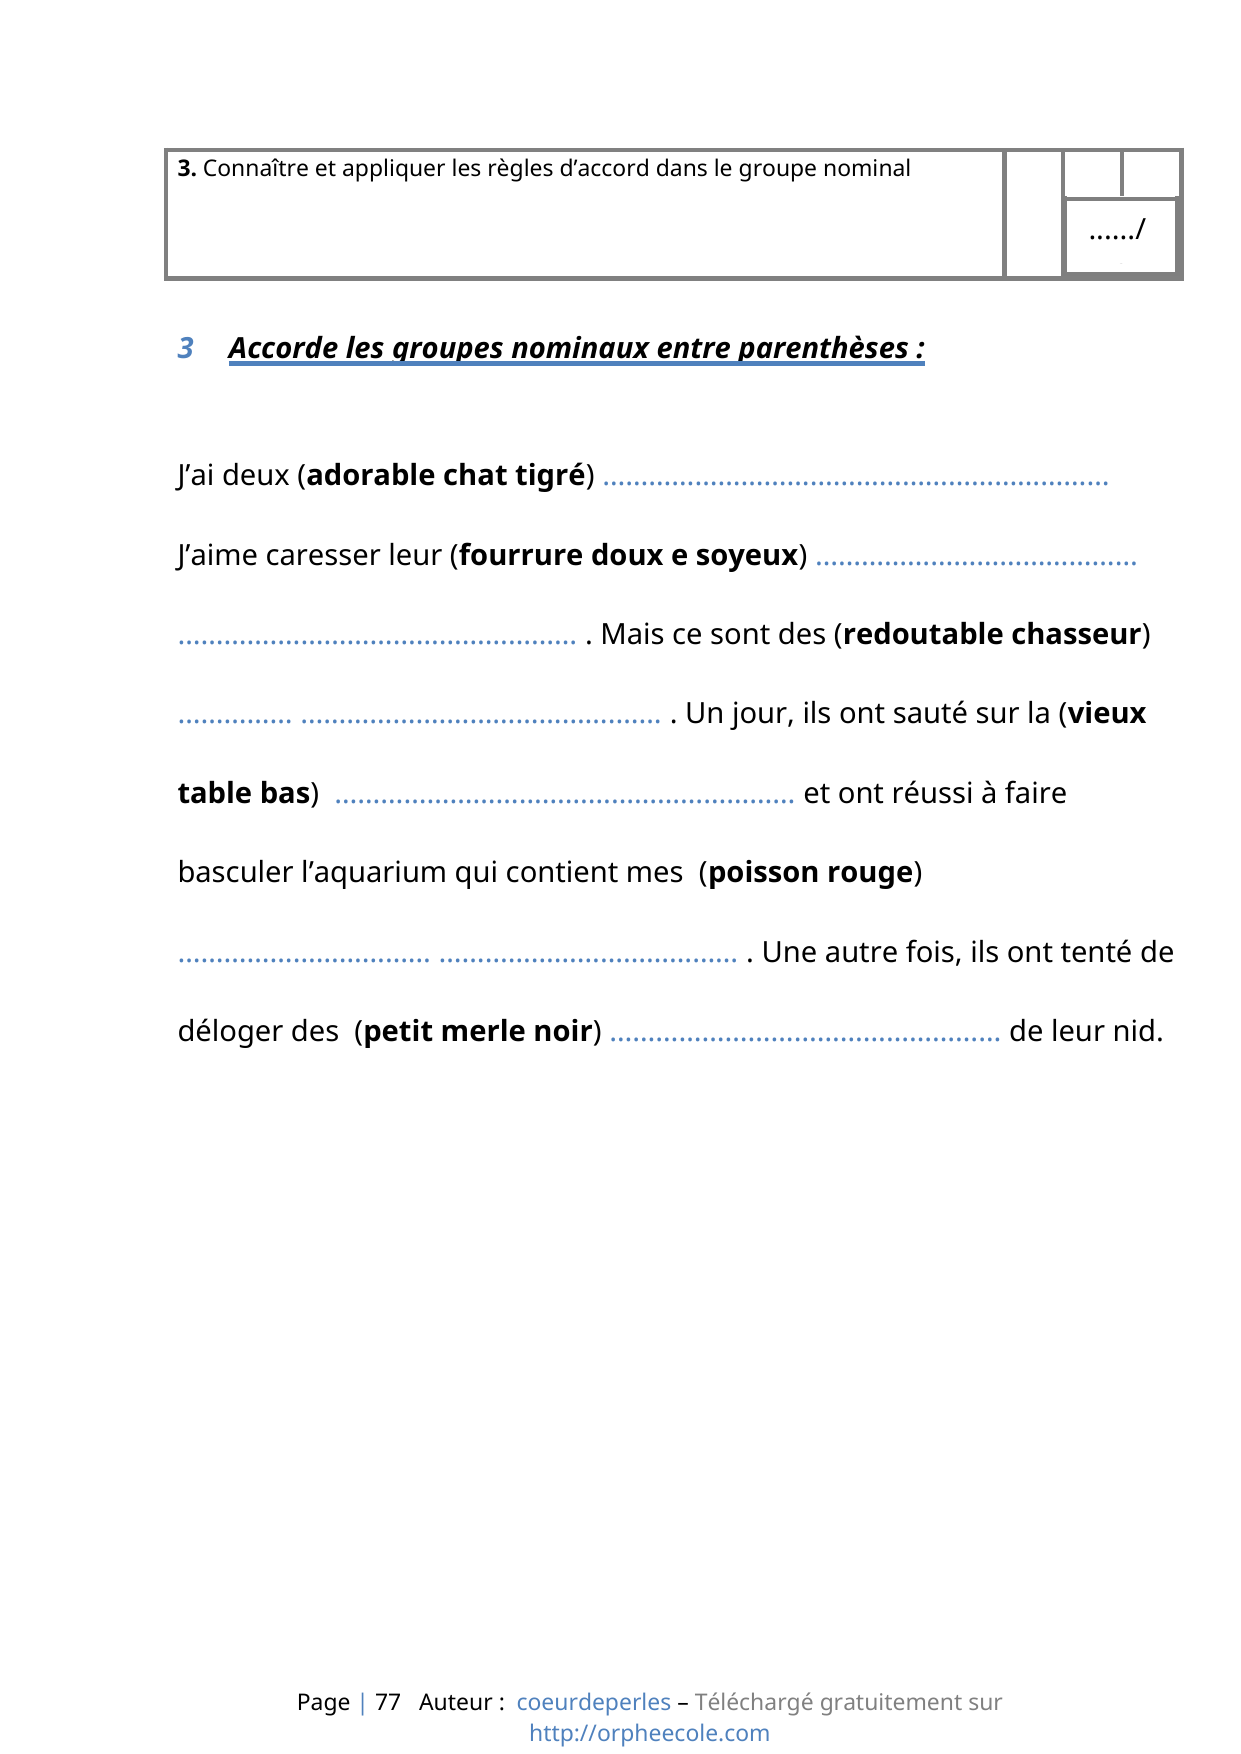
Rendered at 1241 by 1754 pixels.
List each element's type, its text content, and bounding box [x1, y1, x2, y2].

table_cell 3. Connaître et appliquer les règles d’accord dans le groupe nominal [168, 152, 1002, 276]
table_cell [1124, 152, 1179, 196]
table_cell [1065, 152, 1120, 196]
text J’ai deux (adorable chat tigré) ………………………………………………………… J’aime caresser leur (fourrure doux e soyeux) …………………………………… ………….………………………………… . Mais ce sont des (redoutable chasseur) …………… …………….…………………….…… . Un jour, ils ont sauté sur la (vieux table bas) …………………………………………………… et ont réussi à faire basculer l’aquarium qui contient mes (poisson rouge) …………………………… ………………………………… . Une autre fois, ils ont tenté de déloger des (petit merle noir) …………………………………………… de leur nid. [177, 454, 1181, 1050]
table_cell [1007, 152, 1061, 276]
list Accorde les groupes nominaux entre parenthèses : [177, 328, 1048, 367]
